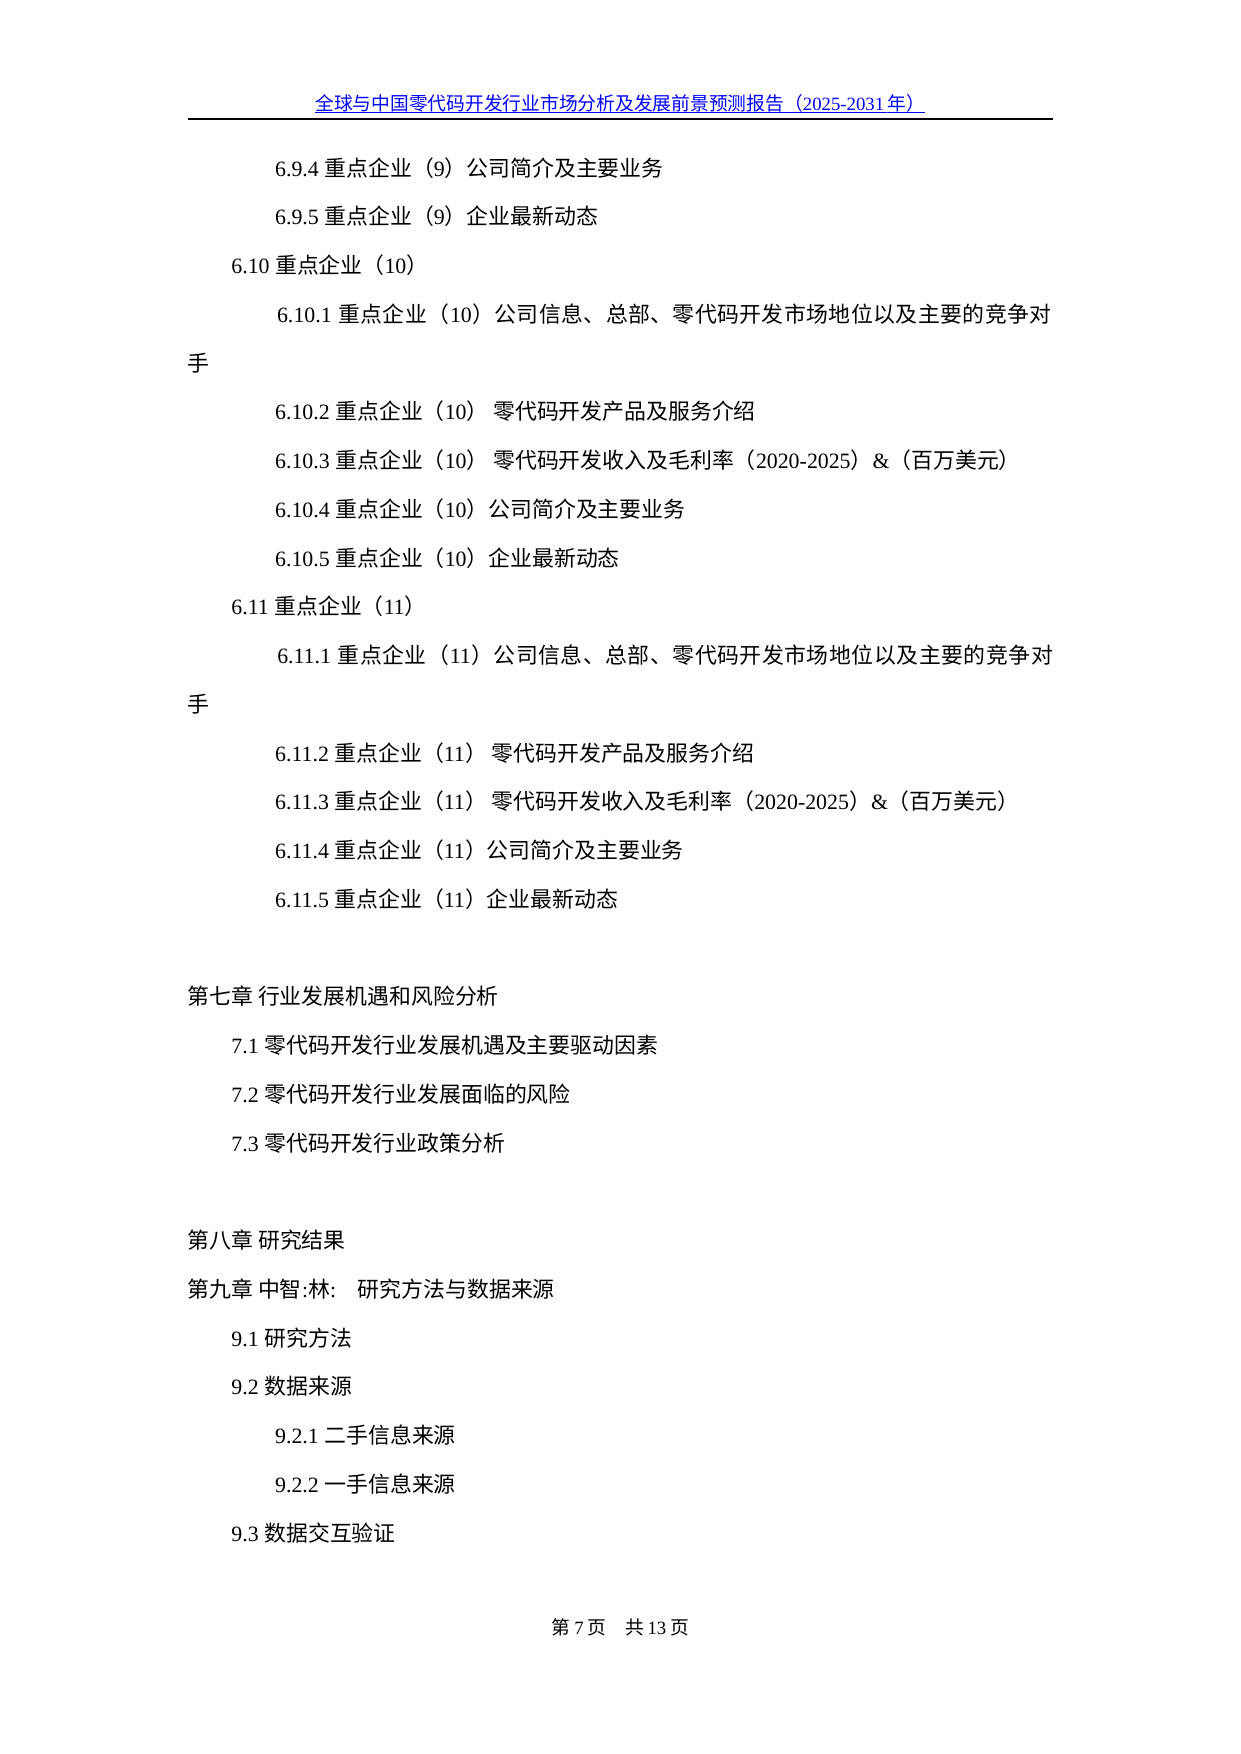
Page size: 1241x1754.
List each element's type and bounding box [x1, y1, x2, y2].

text [187, 150, 1053, 1548]
